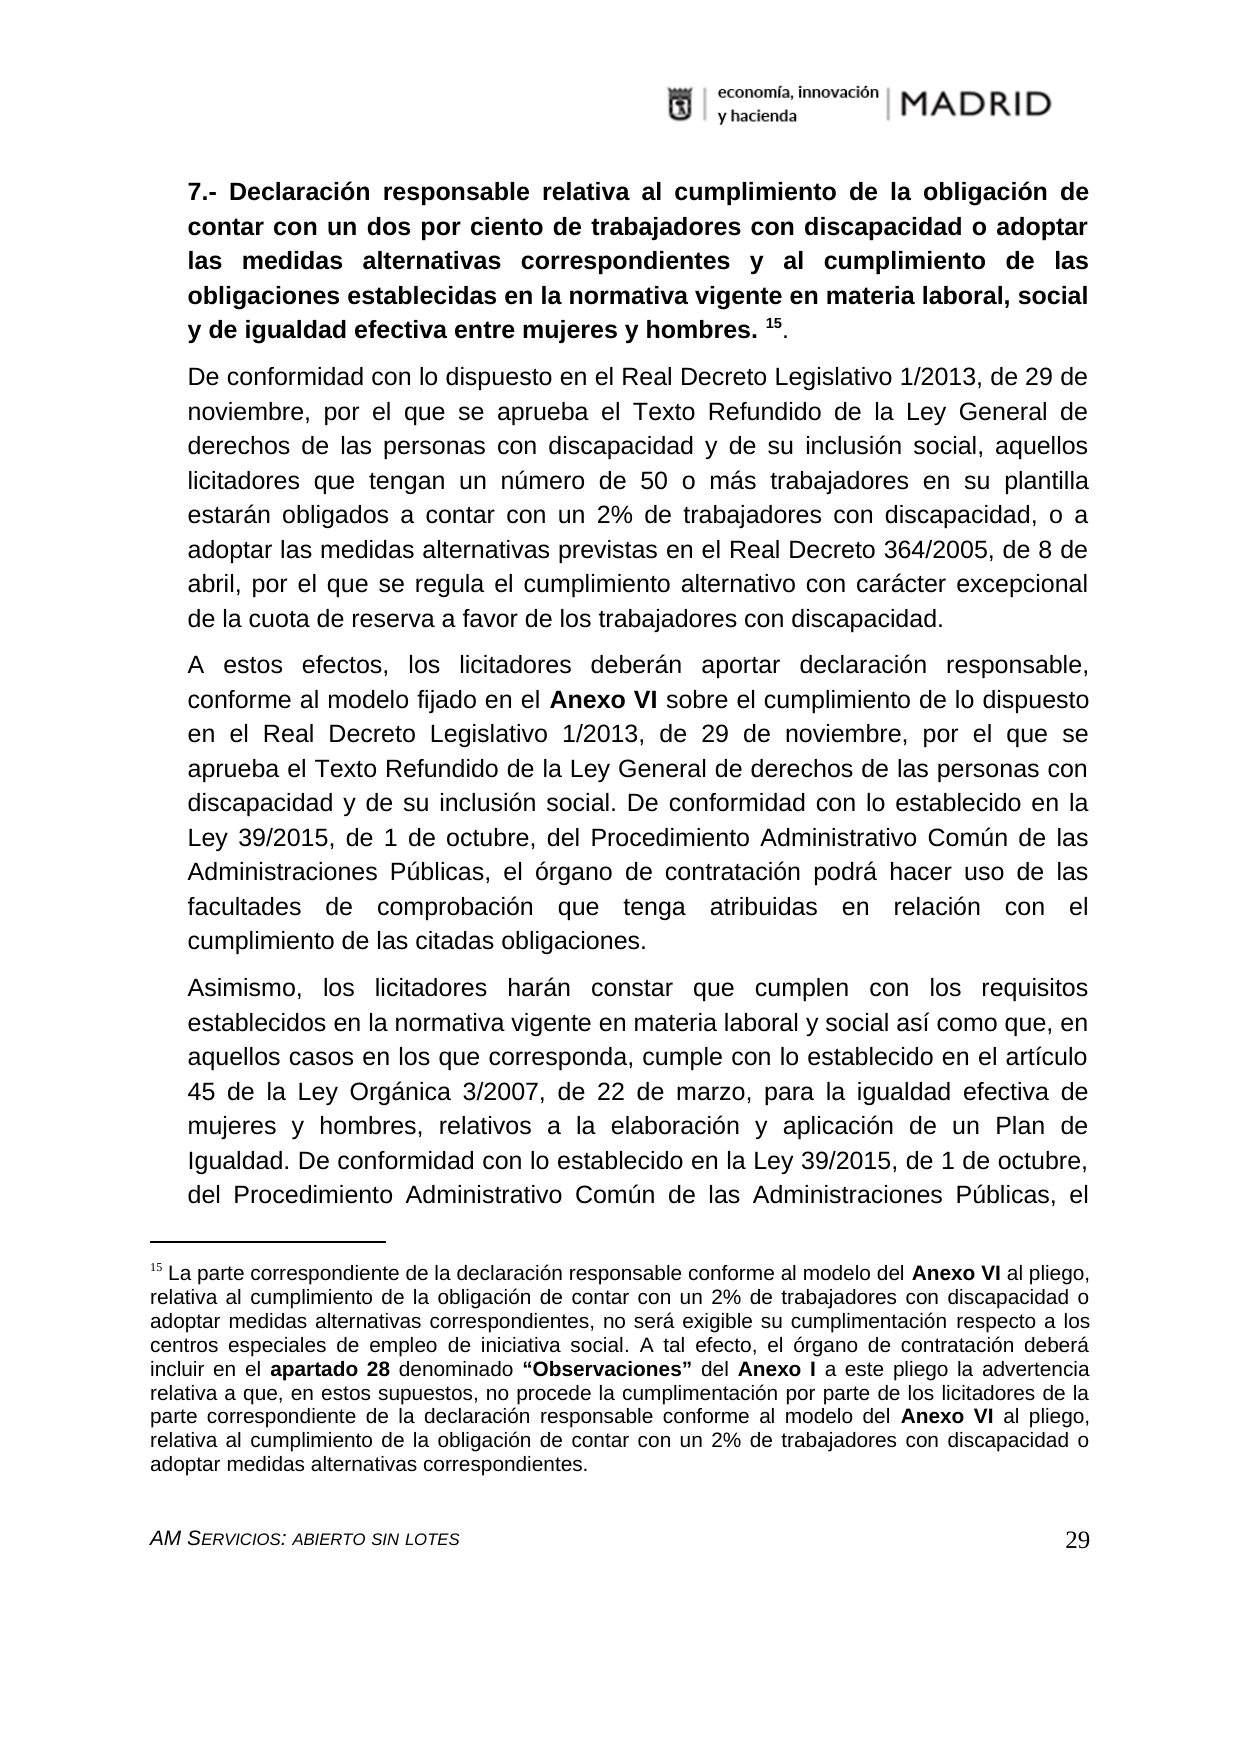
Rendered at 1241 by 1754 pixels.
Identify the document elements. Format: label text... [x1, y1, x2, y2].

text De conformidad con lo dispuesto en el Real Decreto Legislativo 1/2013, de 29 de noviembre, por el que se aprueba el Texto Refundido de de derechos de las personas con discapacidad y de su inclusión social, aquellos licitadores que tengan un número de 50 o más trabajadores en su plantilla estarán obligados a contar con un 2% de trabajadores con discapacidad, o a adoptar las medidas alternativas previstas en el Real Decreto 364/2005, de 8 de abril, por el que se regula el cumplimiento alternativo con carácter excepcional de la cuota de reserva a favor de los trabajadores con discapacidad. [112, 362, 1090, 632]
text Asimismo, los licitadores harán constar que cumplen con los requisitos establecidos en la normativa vigente en materia laboral y social así como que, en aquellos casos en los que corresponda, cumple con lo establecido en el artículo 45 de 3/2007, de 22 de marzo, para la igualdad efectiva de mujeres y hombres, relativos a la elaboración y aplicación de un Plan de Igualdad. De conformidad con lo establecido en 39/2015, de 1 de octubre, del Procedimiento Administrativo Común de las Administraciones Públicas, el órgano de contratación podrá hacer uso de sus facultades de comprobación que tenga atribuidas en relación con el cumplimiento de las citadas obligaciones. [112, 973, 1090, 1209]
list 7.- Declaración responsable relativa al cumplimiento de la obligación de contar con un dos por ciento de trabajadores con discapacidad o adoptar las medidas alternativas correspondientes y al cumplimiento de las obligaciones establecidas en la normativa vigente en materia laboral, social y de igualdad efectiva entre mujeres y hombres. . [187, 177, 1090, 344]
picture [647, 75, 1068, 142]
text A estos efectos, los licitadores deberán aportar declaración responsable, conforme al modelo fijado en el Anexo VI sobre el cumplimiento de lo dispuesto en el Real Decreto Legislativo 1/2013, de 29 de noviembre, por el que se aprueba el Texto Refundido de de derechos de las personas con discapacidad y de su inclusión social. De conformidad con lo establecido en 39/2015, de 1 de octubre, del Procedimiento Administrativo Común de las Administraciones Públicas, el órgano de contratación podrá hacer uso de las facultades de comprobación que tenga atribuidas en relación con el cumplimiento de las citadas obligaciones. [187, 651, 1090, 955]
